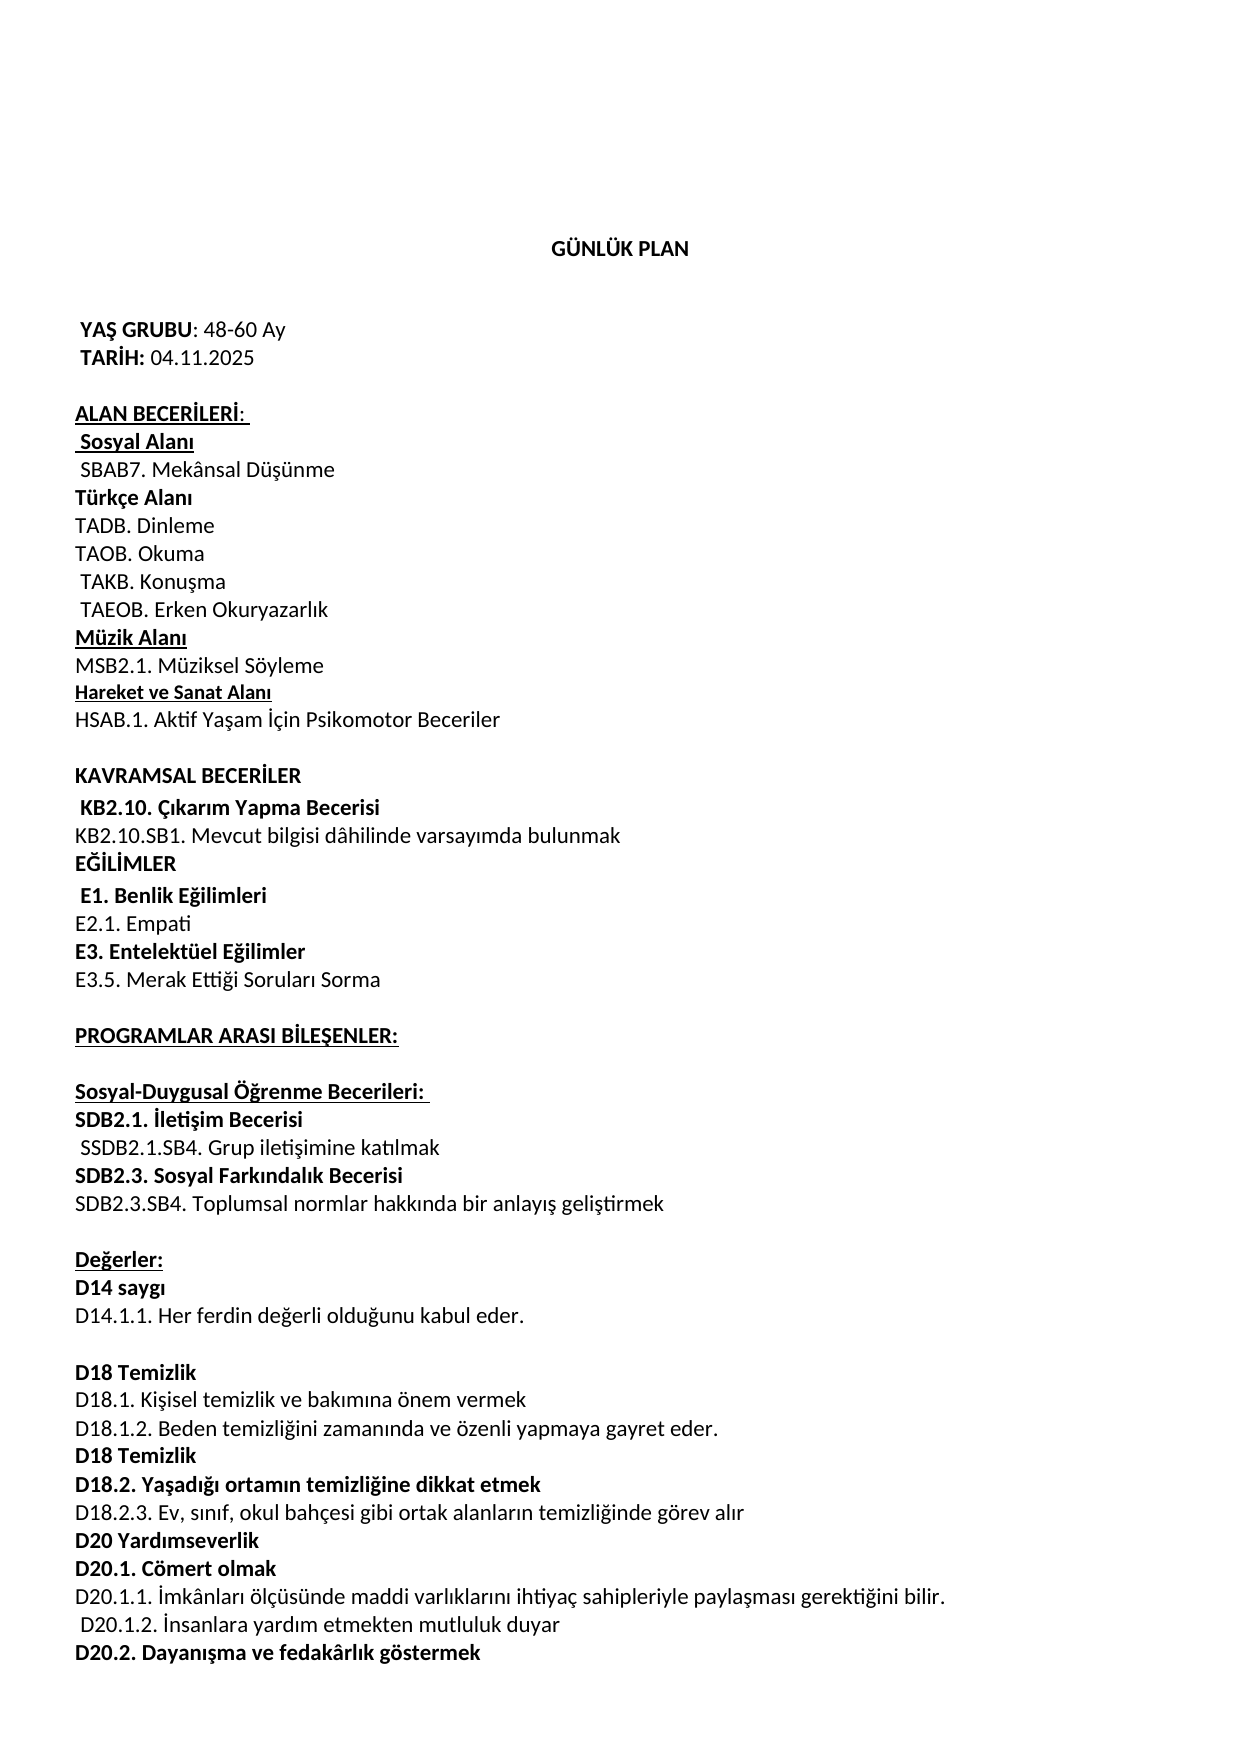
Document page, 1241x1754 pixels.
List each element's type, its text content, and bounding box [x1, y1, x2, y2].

text D20.2. Dayanışma ve fedakârlık göstermek [75, 1638, 1165, 1666]
text Müzik Alanı [75, 623, 1165, 651]
text GÜNLÜK PLAN [75, 234, 1165, 262]
text Türkçe Alanı [75, 483, 1165, 511]
text TADB. Dinleme [75, 511, 1165, 539]
text SSDB2.1.SB4. Grup iletişimine katılmak [75, 1133, 1165, 1161]
text Hareket ve Sanat Alanı [75, 679, 1165, 705]
text D18.1. Kişisel temizlik ve bakımına önem vermek [75, 1386, 1165, 1414]
text KB2.10. Çıkarım Yapma Becerisi [75, 793, 1165, 821]
text SBAB7. Mekânsal Düşünme [75, 455, 1165, 483]
text D14 saygı [75, 1273, 1165, 1302]
text TAKB. Konuşma [75, 567, 1165, 595]
text KB2.10.SB1. Mevcut bilgisi dâhilinde varsayımda bulunmak [75, 821, 1165, 849]
text SDB2.1. İletişim Becerisi [75, 1105, 1165, 1133]
text ALAN BECERİLERİ: [75, 399, 1165, 427]
text KAVRAMSAL BECERİLER [75, 761, 1165, 789]
text Sosyal Alanı [75, 427, 1165, 455]
text Değerler: [75, 1246, 1165, 1273]
text D20.1. Cömert olmak [75, 1554, 1165, 1582]
text D20.1.1. İmkânları ölçüsünde maddi varlıklarını ihtiyaç sahipleriyle paylaşması gerektiğini bilir. [75, 1582, 1165, 1610]
text TAOB. Okuma [75, 539, 1165, 567]
text Sosyal-Duygusal Öğrenme Becerileri: [75, 1077, 1165, 1105]
text D20 Yardımseverlik [75, 1526, 1165, 1554]
text D18.2. Yaşadığı ortamın temizliğine dikkat etmek [75, 1470, 1165, 1498]
text HSAB.1. Aktif Yaşam İçin Psikomotor Beceriler [75, 705, 1165, 733]
text E3.5. Merak Ettiği Soruları Sorma [75, 965, 1165, 993]
text MSB2.1. Müziksel Söyleme [75, 651, 1165, 679]
text SDB2.3. Sosyal Farkındalık Becerisi [75, 1161, 1165, 1189]
text TARİH: 04.11.2025 [75, 343, 1165, 371]
text YAŞ GRUBU: 48-60 Ay [75, 315, 1165, 343]
text EĞİLİMLER [75, 849, 1165, 877]
text D18 Temizlik [75, 1442, 1165, 1470]
text D18.2.3. Ev, sınıf, okul bahçesi gibi ortak alanların temizliğinde görev alır [75, 1498, 1165, 1526]
text E3. Entelektüel Eğilimler [75, 937, 1165, 965]
text PROGRAMLAR ARASI BİLEŞENLER: [75, 1021, 1165, 1049]
text D20.1.2. İnsanlara yardım etmekten mutluluk duyar [75, 1610, 1165, 1638]
text E1. Benlik Eğilimleri [75, 881, 1165, 909]
text SDB2.3.SB4. Toplumsal normlar hakkında bir anlayış geliştirmek [75, 1189, 1165, 1217]
text D18 Temizlik [75, 1358, 1165, 1386]
text D14.1.1. Her ferdin değerli olduğunu kabul eder. [75, 1302, 1165, 1329]
text TAEOB. Erken Okuryazarlık [75, 595, 1165, 623]
text D18.1.2. Beden temizliğini zamanında ve özenli yapmaya gayret eder. [75, 1414, 1165, 1442]
text E2.1. Empati [75, 909, 1165, 937]
